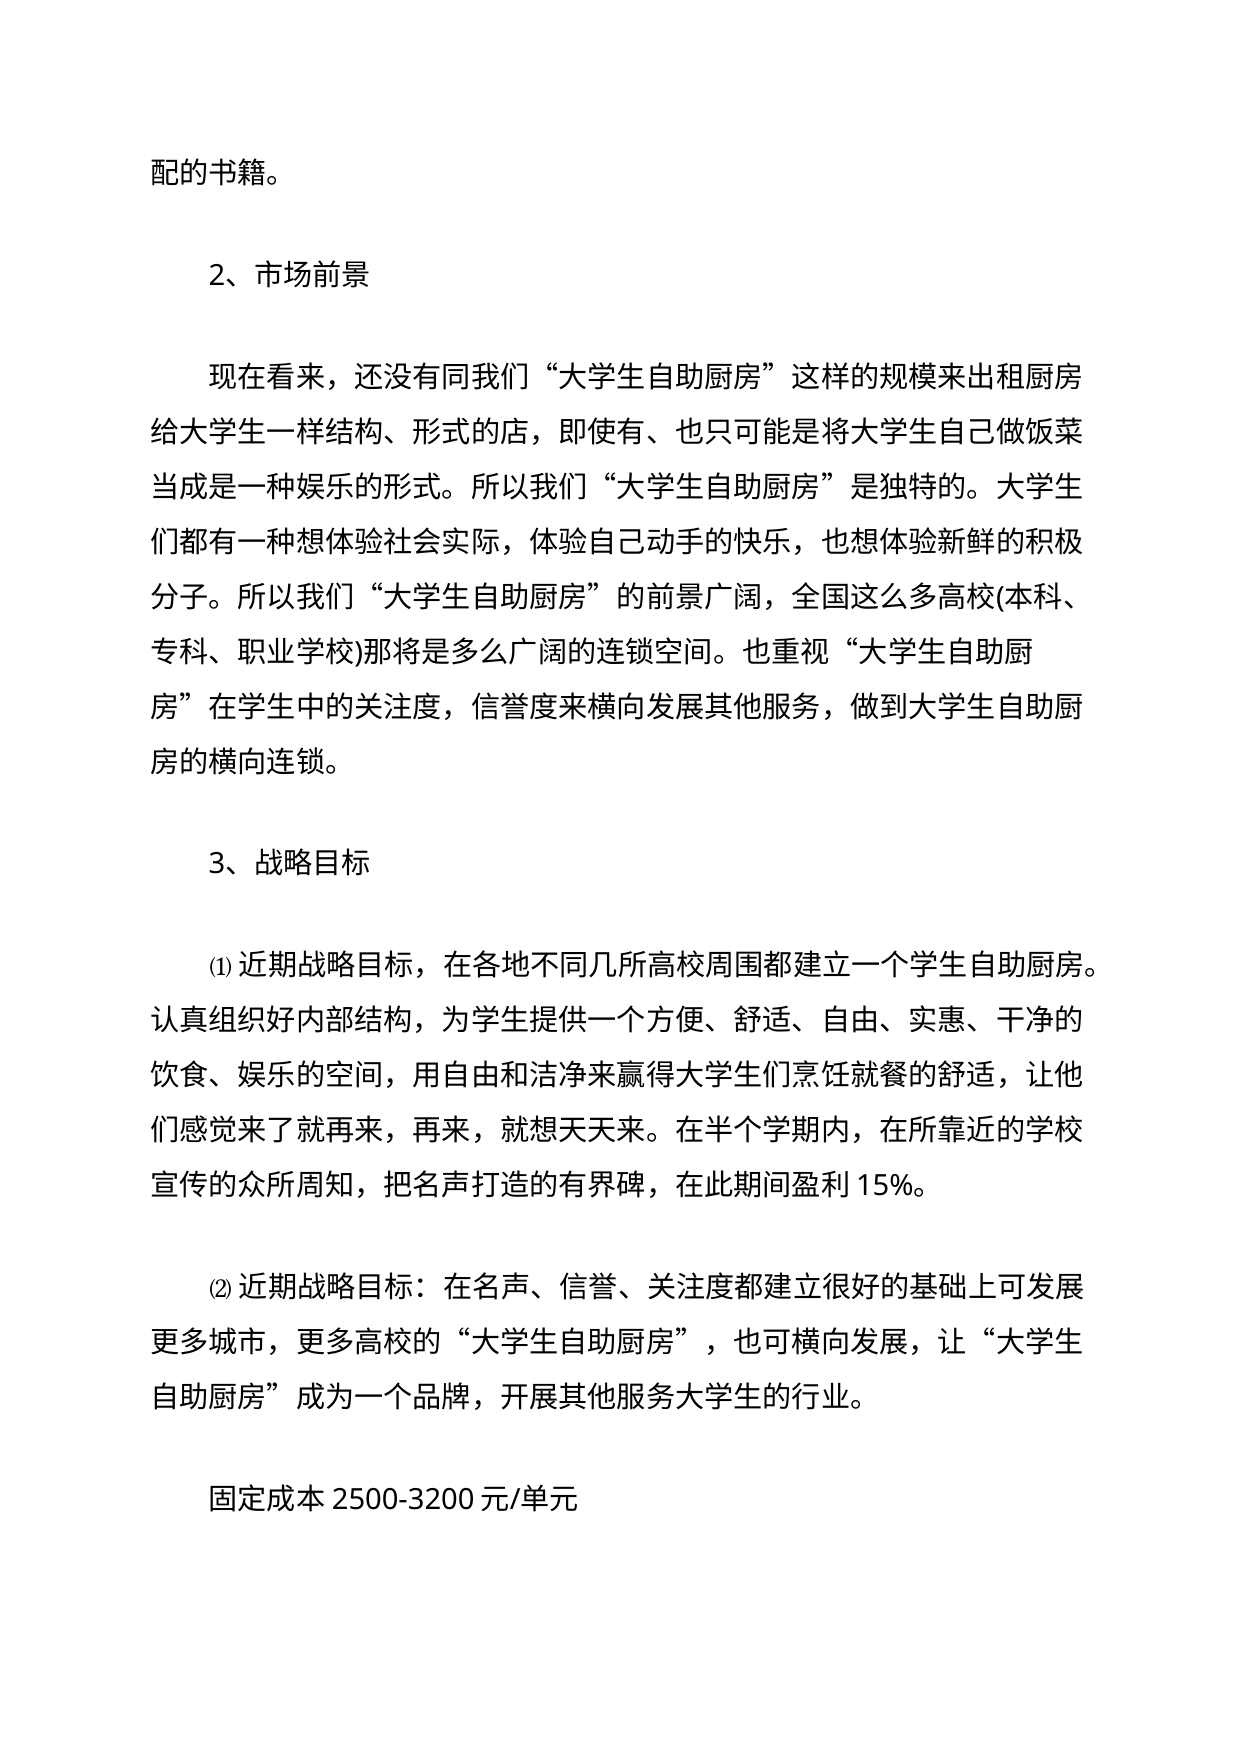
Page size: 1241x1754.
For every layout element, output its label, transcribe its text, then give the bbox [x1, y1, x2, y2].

text 固定成本 2500-3200元/单元 [150, 1475, 1090, 1518]
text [150, 150, 1090, 192]
text ⑴近期战略目标，在各地不同几所高校周围都建立一个学生自助厨房。认真组织好内部结构，为学生提供一个方便、舒适、自由、实惠、干净的饮食、娱乐的空间，用自由和洁净来赢得大学生们烹饪就餐的舒适，让他们感觉来了就再来，再来，就想天天来。在半个学期内，在所靠近的学校宣传的众所周知，把名声打造的有界碑，在此期间盈利15%。 [150, 942, 1090, 1204]
text 现在看来，还没有同我们“大学生自助厨房”这样的规模来出租厨房给大学生一样结构、形式的店，即使有、也只可能是将大学生自己做饭菜当成是一种娱乐的形式。所以我们“大学生自助厨房”是独特的。大学生们都有一种想体验社会实际，体验自己动手的快乐，也想体验新鲜的积极分子。所以我们“大学生自助厨房”的前景广阔，全国这么多高校(本科、专科、职业学校)那将是多么广阔的连锁空间。也重视“大学生自助厨房”在学生中的关注度，信誉度来横向发展其他服务，做到大学生自助厨房的横向连锁。 [150, 354, 1090, 781]
text 2、市场前景 [150, 252, 1090, 294]
text 3、战略目标 [150, 840, 1090, 882]
text ⑵近期战略目标：在名声、信誉、关注度都建立很好的基础上可发展更多城市，更多高校的“大学生自助厨房”，也可横向发展，让“大学生自助厨房”成为一个品牌，开展其他服务大学生的行业。 [150, 1264, 1090, 1416]
